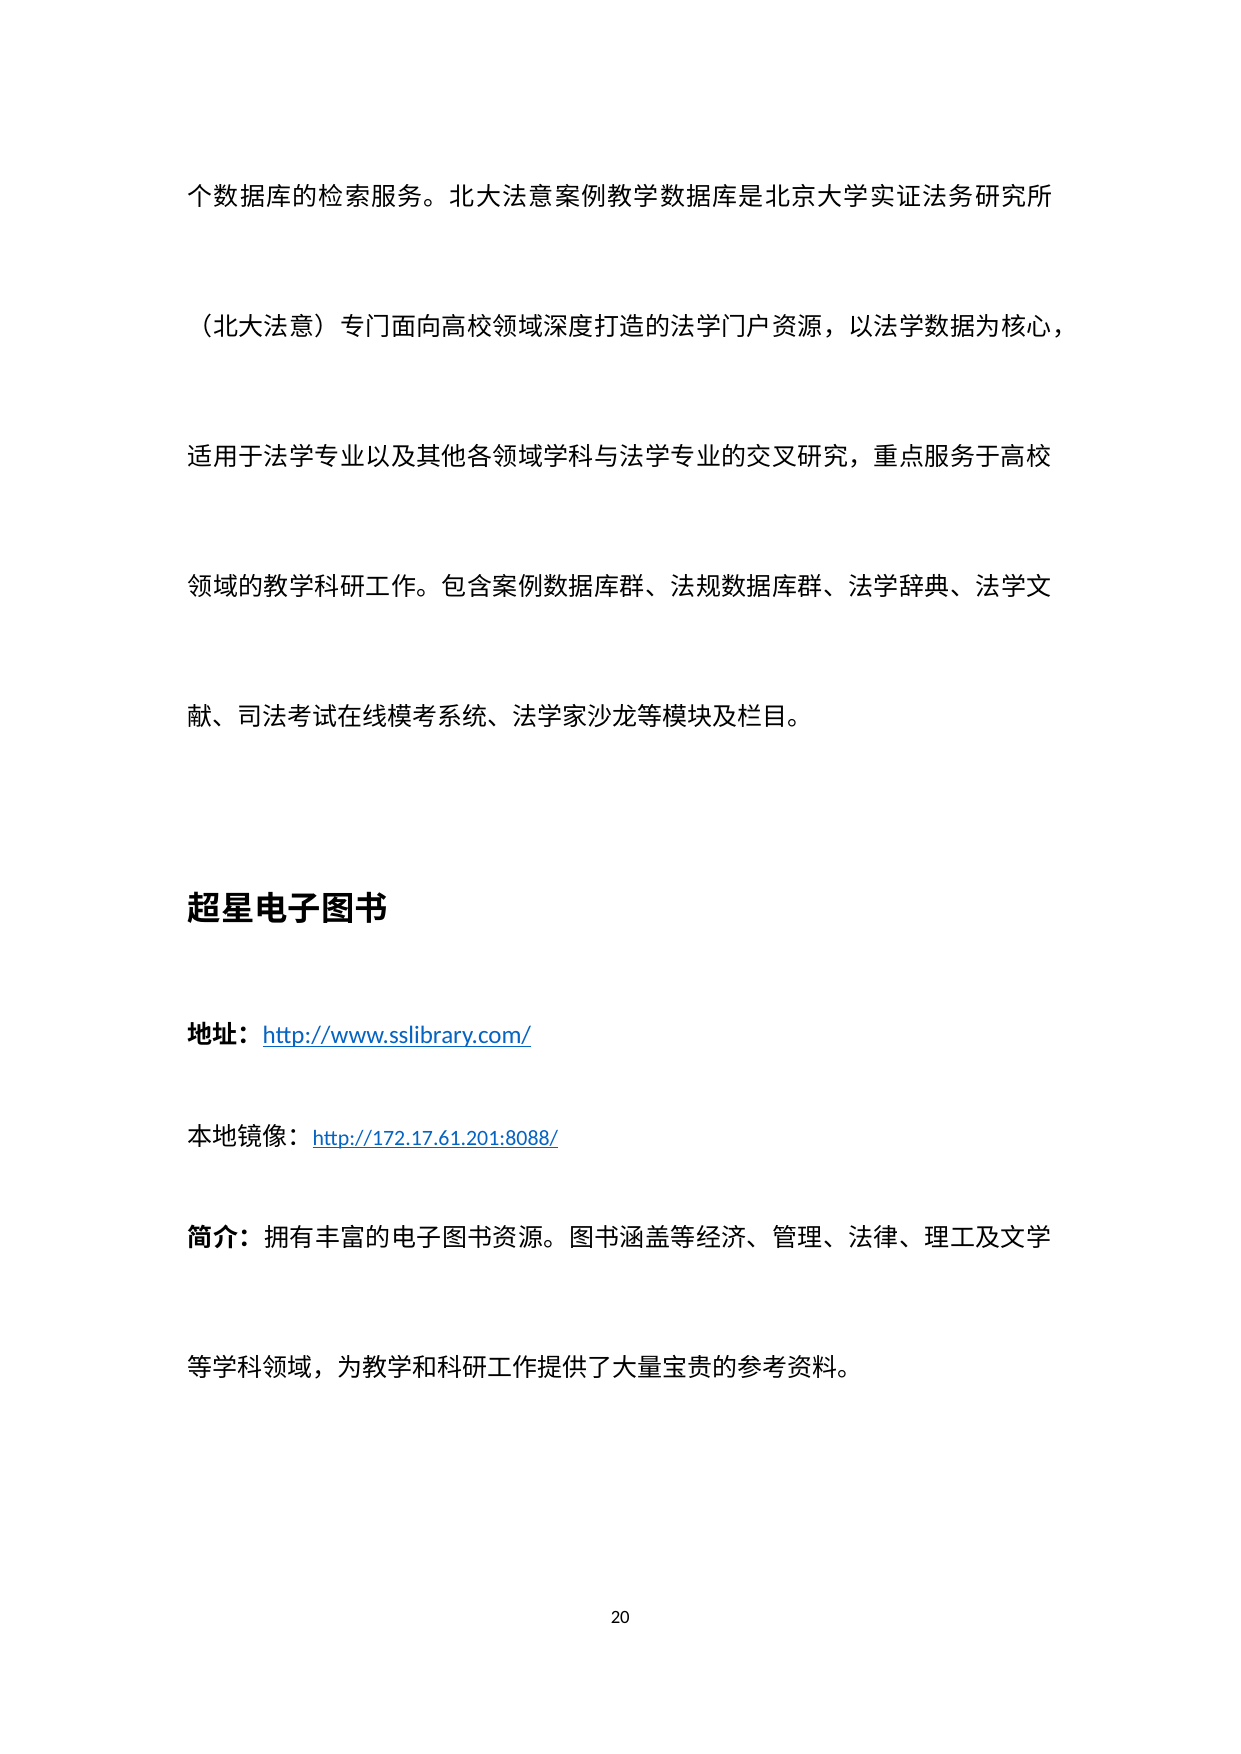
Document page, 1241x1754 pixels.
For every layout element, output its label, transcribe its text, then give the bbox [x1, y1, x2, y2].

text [187, 162, 1053, 747]
text 本地镜像：http://172.17.61.201:8088/ [187, 1102, 1053, 1167]
text 地址：http://www.sslibrary.com/ [187, 1001, 1053, 1066]
text 简介：拥有丰富的电子图书资源。图书涵盖等经济、管理、法律、理工及文学等学科领域，为教学和科研工作提供了大量宝贵的参考资料。 [187, 1203, 1053, 1398]
subtitle 超星电子图书 [187, 873, 1053, 938]
